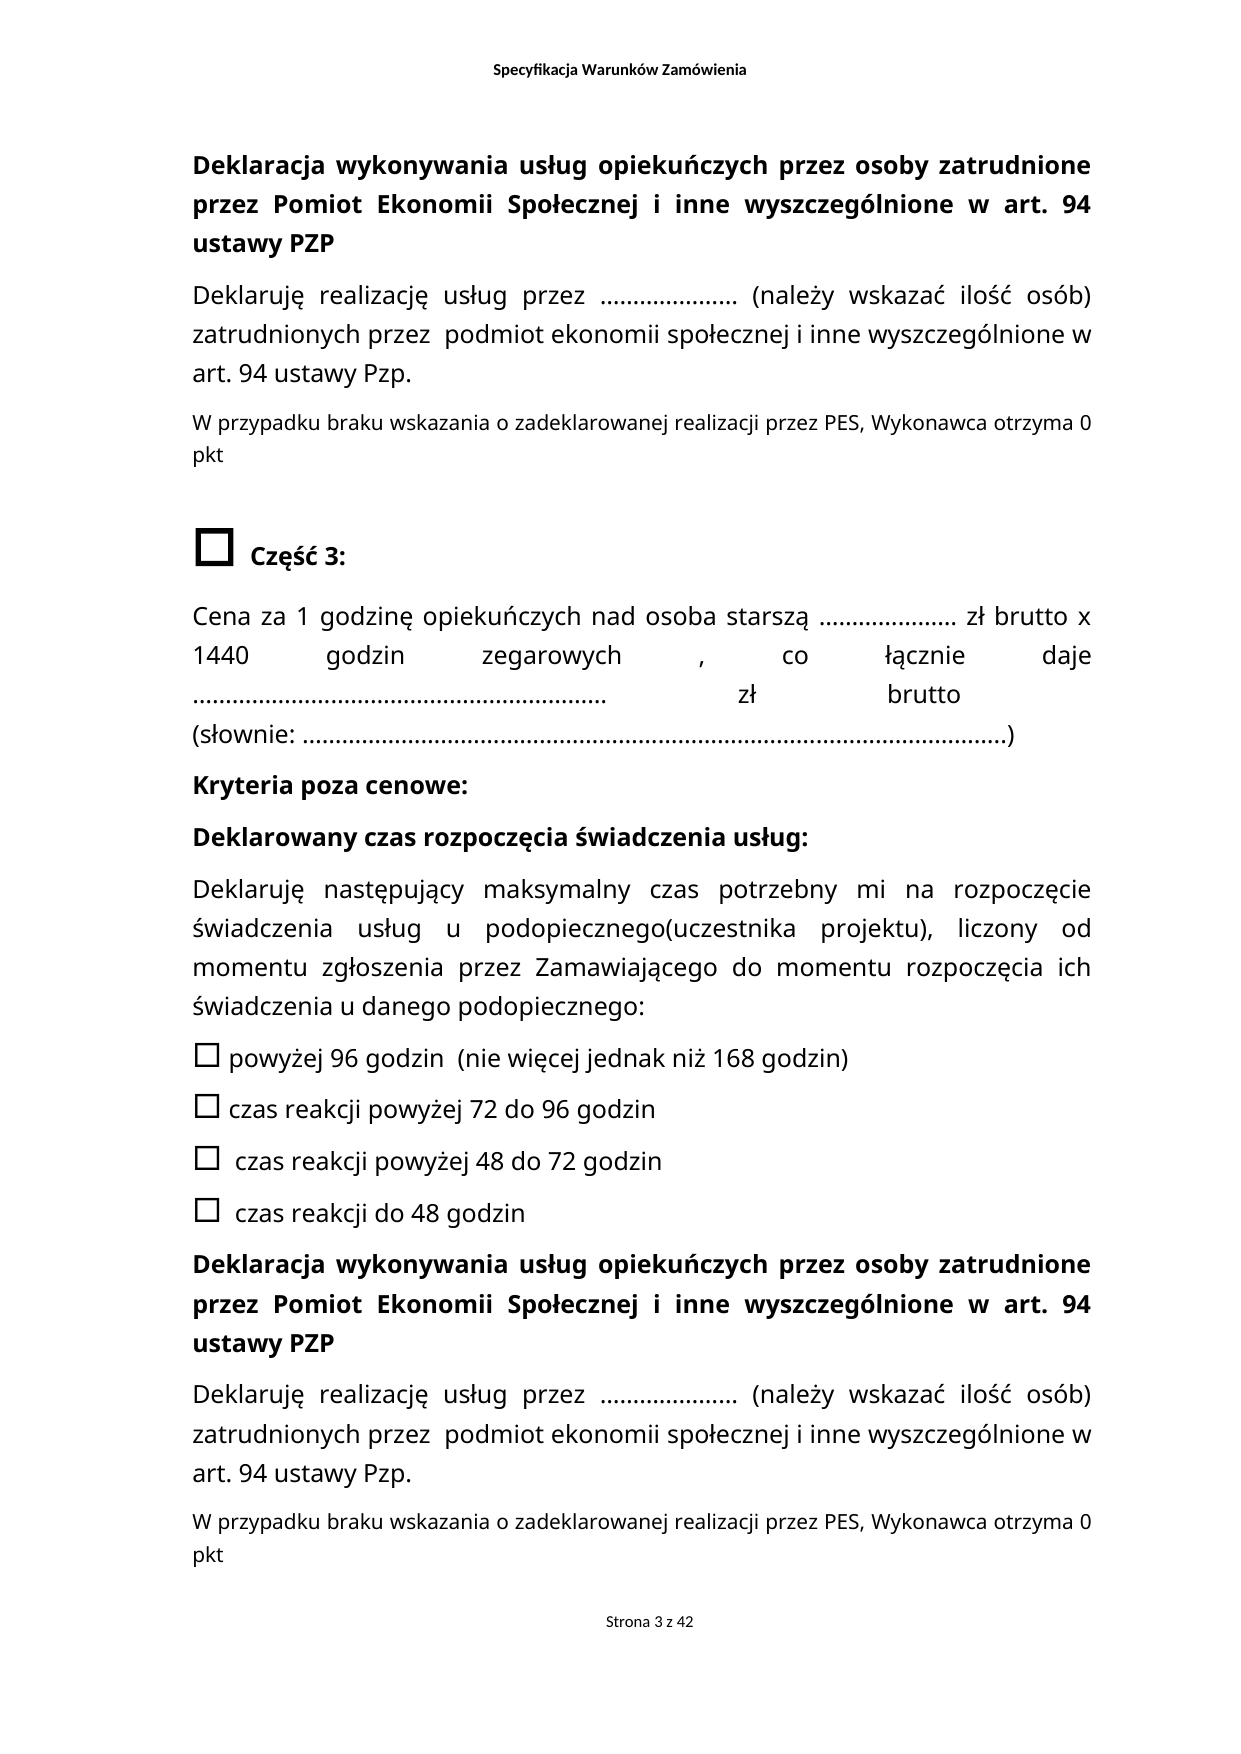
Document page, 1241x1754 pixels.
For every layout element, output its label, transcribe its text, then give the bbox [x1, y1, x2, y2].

text czas reakcji do 48 godzin [192, 1195, 1092, 1229]
text czas reakcji powyżej 72 do 96 godzin [192, 1092, 1092, 1126]
text czas reakcji powyżej 48 do 72 godzin [192, 1144, 1092, 1178]
text Część 3: [192, 531, 1092, 576]
text Deklaracja wykonywania usług opiekuńczych przez osoby zatrudnione przez Pomiot Ekonomii Społecznej i inne wyszczególnione w art. 94 ustawy PZP [192, 148, 1092, 260]
text Deklaruję realizację usług przez ………………… (należy wskazać ilość osób) zatrudnionych przez podmiot ekonomii społecznej i inne wyszczególnione w art. 94 ustawy Pzp. [192, 1377, 1092, 1489]
text W przypadku braku wskazania o zadeklarowanej realizacji przez PES, Wykonawca otrzyma 0 pkt [192, 408, 1092, 469]
text Kryteria poza cenowe: [192, 768, 1092, 802]
text Deklaracja wykonywania usług opiekuńczych przez osoby zatrudnione przez Pomiot Ekonomii Społecznej i inne wyszczególnione w art. 94 ustawy PZP [192, 1247, 1092, 1359]
text W przypadku braku wskazania o zadeklarowanej realizacji przez PES, Wykonawca otrzyma 0 pkt [192, 1507, 1092, 1568]
text Deklaruję następujący maksymalny czas potrzebny mi na rozpoczęcie świadczenia usług u podopiecznego(uczestnika projektu), liczony od momentu zgłoszenia przez Zamawiającego do momentu rozpoczęcia ich świadczenia u danego podopiecznego: [192, 871, 1092, 1023]
text Deklarowany czas rozpoczęcia świadczenia usług: [192, 819, 1092, 854]
text powyżej 96 godzin (nie więcej jednak niż 168 godzin) [192, 1040, 1092, 1074]
text Deklaruję realizację usług przez ………………… (należy wskazać ilość osób) zatrudnionych przez podmiot ekonomii społecznej i inne wyszczególnione w art. 94 ustawy Pzp. [192, 278, 1092, 390]
text Cena za 1 godzinę opiekuńczych nad osoba starszą ………………… zł brutto x 1440 godzin zegarowych , co łącznie daje ……………………………………………………… zł brutto (słownie: ……………………………………………………………………………………………..) [192, 599, 1092, 750]
